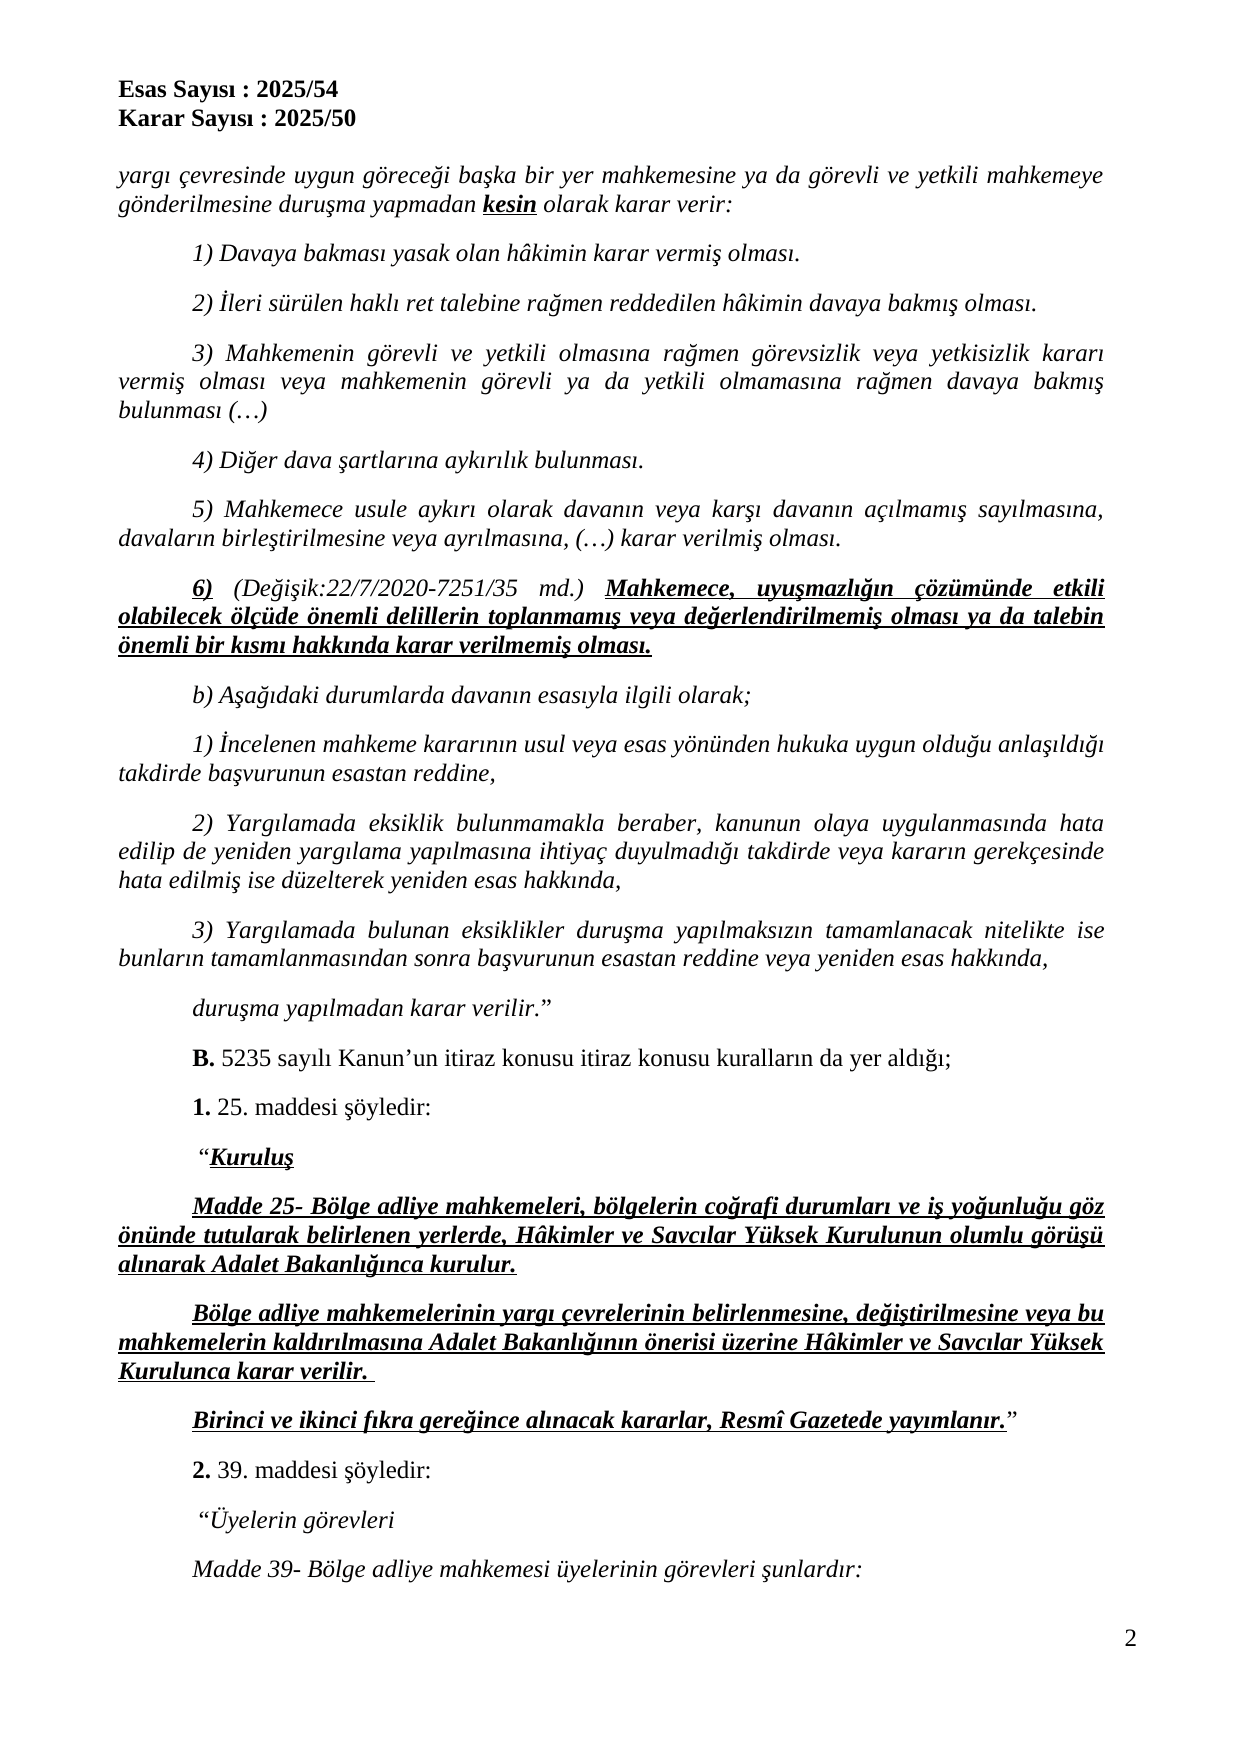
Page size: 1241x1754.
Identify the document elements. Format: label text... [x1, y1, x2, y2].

text 3) Mahkemenin görevli ve yetkili olmasına rağmen görevsizlik veya yetkisizlik kararı vermiş olması veya mahkemenin görevli ya da yetkili olmamasına rağmen davaya bakmış bulunması (…) [118, 338, 1107, 424]
text Madde 39- Bölge adliye mahkemesi üyelerinin görevleri şunlardır: [118, 1554, 1107, 1583]
text B. 5235 sayılı Kanun’un itiraz konusu itiraz konusu kuralların da yer aldığı; [118, 1043, 1107, 1071]
text Bölge adliye mahkemelerinin yargı çevrelerinin belirlenmesine, değiştirilmesine veya bu mahkemelerin kaldırılmasına Adalet Bakanlığının önerisi üzerine Hâkimler ve Savcılar Yüksek Kurulunca karar verilir. [118, 1298, 1107, 1385]
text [118, 160, 1107, 218]
text 2) Yargılamada eksiklik bulunmamakla beraber, kanunun olaya uygulanmasında hata edilip de yeniden yargılama yapılmasına ihtiyaç duyulmadığı takdirde veya kararın gerekçesinde hata edilmiş ise düzelterek yeniden esas hakkında, [118, 808, 1107, 894]
text “Kuruluş [118, 1142, 1107, 1171]
text 1) İncelenen mahkeme kararının usul veya esas yönünden hukuka uygun olduğu anlaşıldığı takdirde başvurunun esastan reddine, [118, 729, 1107, 787]
text Birinci ve ikinci fıkra gereğince alınacak kararlar, Resmî Gazetede yayımlanır.” [118, 1406, 1107, 1434]
text “Üyelerin görevleri [118, 1505, 1107, 1533]
text 1) Davaya bakması yasak olan hâkimin karar vermiş olması. [118, 238, 1107, 267]
text duruşma yapılmadan karar verilir.” [118, 993, 1107, 1022]
text 4) Diğer dava şartlarına aykırılık bulunması. [118, 445, 1107, 473]
text 2) İleri sürülen haklı ret talebine rağmen reddedilen hâkimin davaya bakmış olması. [118, 288, 1107, 317]
text 1. 25. maddesi şöyledir: [118, 1092, 1107, 1121]
text 2. 39. maddesi şöyledir: [118, 1455, 1107, 1484]
text 3) Yargılamada bulunan eksiklikler duruşma yapılmaksızın tamamlanacak nitelikte ise bunların tamamlanmasından sonra başvurunun esastan reddine veya yeniden esas hakkında, [118, 915, 1107, 972]
text 6) (Değişik:22/7/2020-7251/35 md.) Mahkemece, uyuşmazlığın çözümünde etkili olabilecek ölçüde önemli delillerin toplanmamış veya değerlendirilmemiş olması ya da talebin önemli bir kısmı hakkında karar verilmemiş olması. [118, 573, 1107, 659]
text b) Aşağıdaki durumlarda davanın esasıyla ilgili olarak; [118, 680, 1107, 708]
text 5) Mahkemece usule aykırı olarak davanın veya karşı davanın açılmamış sayılmasına, davaların birleştirilmesine veya ayrılmasına, (…) karar verilmiş olması. [118, 494, 1107, 552]
text Madde 25- Bölge adliye mahkemeleri, bölgelerin coğrafi durumları ve iş yoğunluğu göz önünde tutularak belirlenen yerlerde, Hâkimler ve Savcılar Yüksek Kurulunun olumlu görüşü alınarak Adalet Bakanlığınca kurulur. [118, 1191, 1107, 1278]
